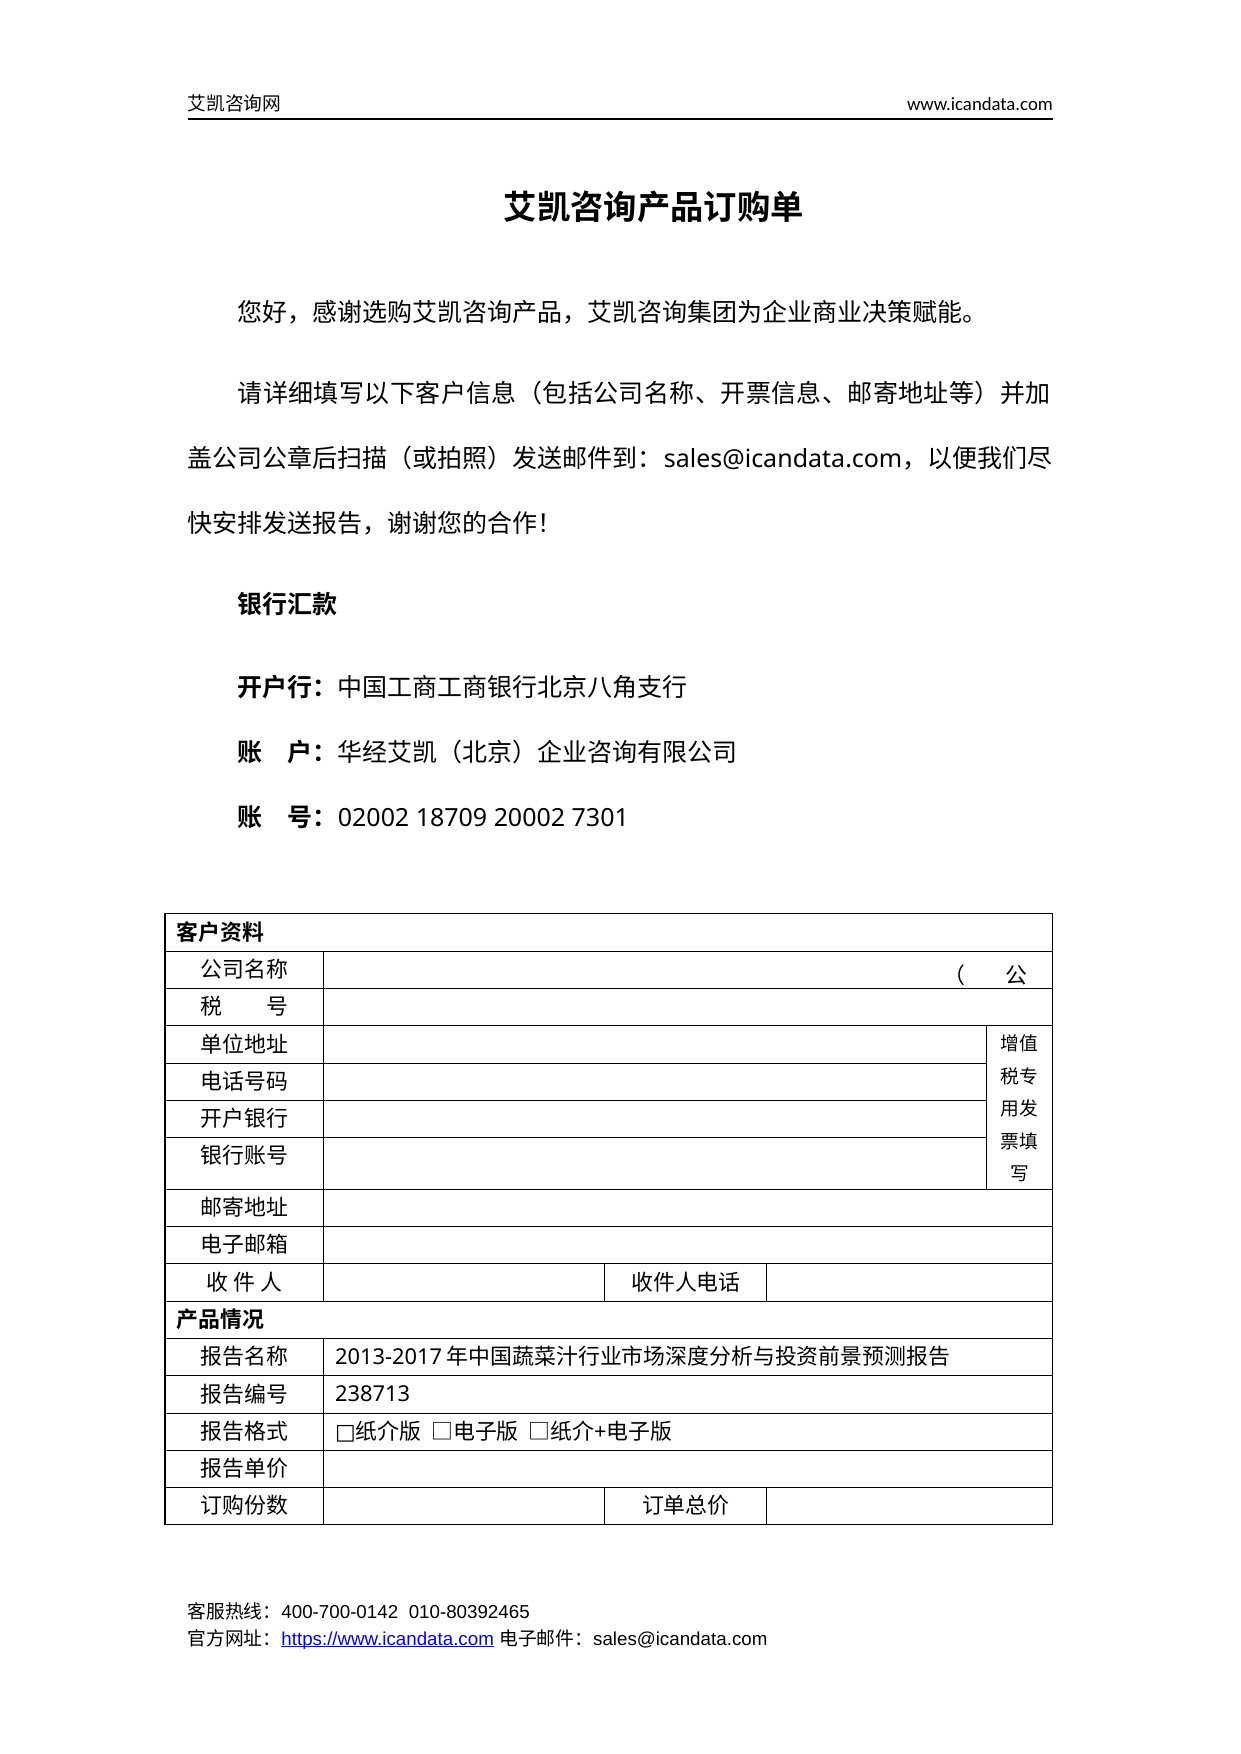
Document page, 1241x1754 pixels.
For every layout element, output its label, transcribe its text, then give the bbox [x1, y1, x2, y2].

table_cell 银行账号 [166, 1138, 323, 1189]
text 请详细填写以下客户信息（包括公司名称、开票信息、邮寄地址等）并加盖公司公章后扫描（或拍照）发送邮件到：sales@icandata.com，以便我们尽快安排发送报告，谢谢您的合作！ [187, 359, 1053, 554]
table_cell 单位地址 [166, 1026, 323, 1062]
table_cell [324, 989, 1052, 1025]
table_cell 报告格式 [166, 1414, 323, 1450]
table_cell 报告编号 [166, 1376, 323, 1412]
table_cell □纸介版 □电子版 □纸介+电子版 [324, 1414, 1052, 1450]
table_cell 公司名称 [166, 952, 323, 988]
table_cell [324, 1138, 986, 1189]
table_cell 2013-2017年中国蔬菜汁行业市场深度分析与投资前景预测报告 [324, 1339, 1052, 1375]
table_cell [324, 1227, 1052, 1263]
text 艾凯咨询产品订购单 [187, 172, 1053, 237]
table_cell 订购份数 [166, 1488, 323, 1524]
text 开户行：中国工商工商银行北京八角支行 [187, 653, 1053, 718]
table_cell 税 号 [166, 989, 323, 1025]
text 银行汇款 [187, 570, 1053, 635]
table_cell 订单总价 [605, 1488, 766, 1524]
table_cell 电子邮箱 [166, 1227, 323, 1263]
table_cell [324, 1451, 1052, 1487]
table_cell [324, 1026, 986, 1062]
text 您好，感谢选购艾凯咨询产品，艾凯咨询集团为企业商业决策赋能。 [187, 278, 1053, 343]
table_cell [324, 1488, 604, 1524]
table_cell [324, 952, 1052, 988]
table_cell 238713 [324, 1376, 1052, 1412]
table_cell 开户银行 [166, 1101, 323, 1137]
table_cell 收件人电话 [605, 1264, 766, 1301]
table_cell [324, 1101, 986, 1137]
table_cell 电话号码 [166, 1064, 323, 1100]
table_header 客户资料 [166, 914, 1052, 951]
table_cell 产品情况 [166, 1302, 1052, 1338]
table_cell 邮寄地址 [166, 1190, 323, 1226]
text 账 号：02002 18709 20002 7301 [187, 783, 1053, 848]
text 账 户：华经艾凯（北京）企业咨询有限公司 [187, 718, 1053, 783]
table_cell [767, 1264, 1052, 1301]
table_cell 报告名称 [166, 1339, 323, 1375]
table_cell 增值税专用发票填写 [987, 1026, 1052, 1189]
table_cell [324, 1064, 986, 1100]
table_cell [767, 1488, 1052, 1524]
table_cell 报告单价 [166, 1451, 323, 1487]
table_cell [324, 1264, 604, 1301]
table_cell 收 件 人 [166, 1264, 323, 1301]
table_cell [324, 1190, 1052, 1226]
